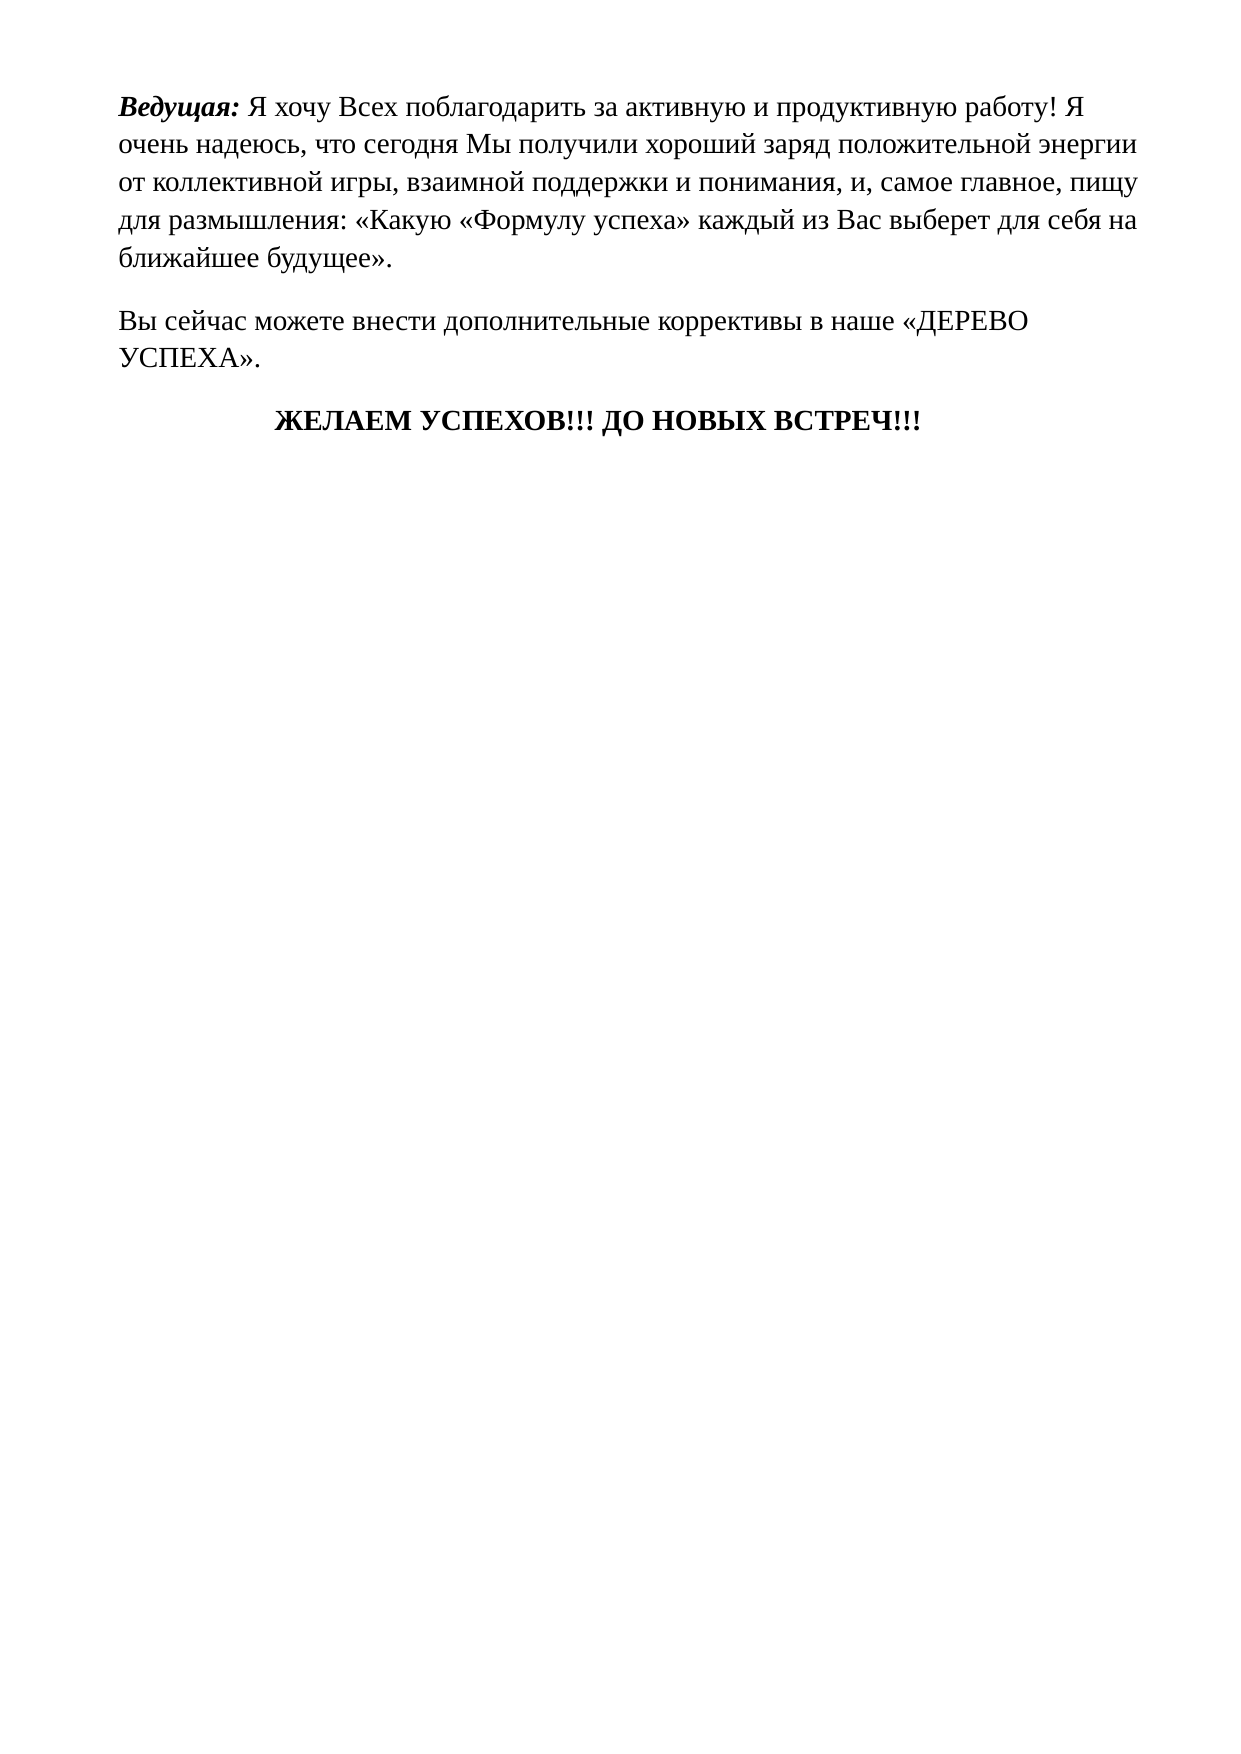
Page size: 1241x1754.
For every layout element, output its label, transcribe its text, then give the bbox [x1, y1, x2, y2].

text Ведущая: Я хочу Всех поблагодарить за активную и продуктивную работу! Я очень надеюсь, что сегодня Мы получили хороший заряд положительной энергии от коллективной игры, взаимной поддержки и понимания, и, самое главное, пищу для размышления: «Какую «Формулу успеха» каждый из Вас выберет для себя на ближайшее будущее». [118, 89, 1152, 273]
text Вы сейчас можете внести дополнительные коррективы в наше «ДЕРЕВО УСПЕХА». [118, 303, 1152, 374]
text ЖЕЛАЕМ УСПЕХОВ!!! ДО НОВЫХ ВСТРЕЧ!!! [44, 403, 1152, 437]
